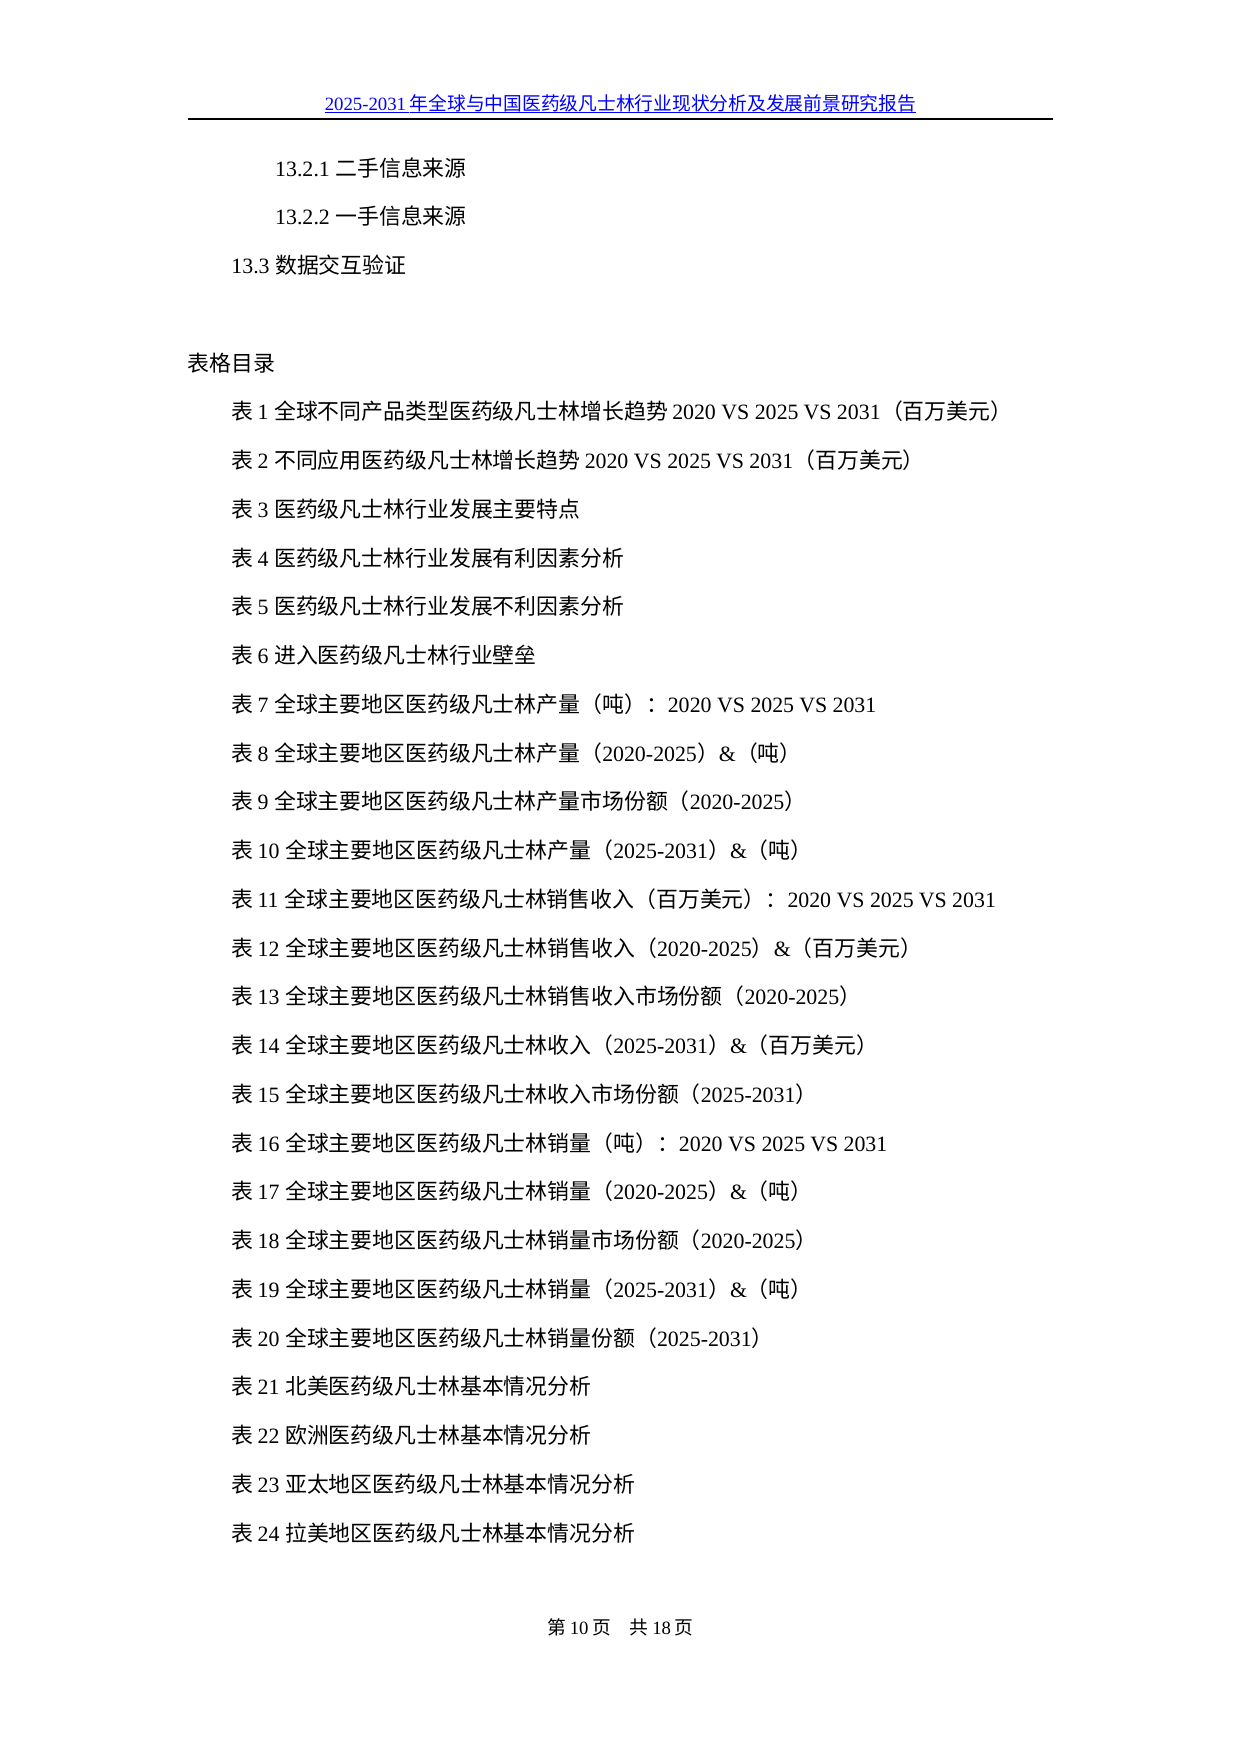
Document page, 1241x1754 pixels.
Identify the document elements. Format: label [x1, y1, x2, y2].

text [187, 150, 1053, 1548]
